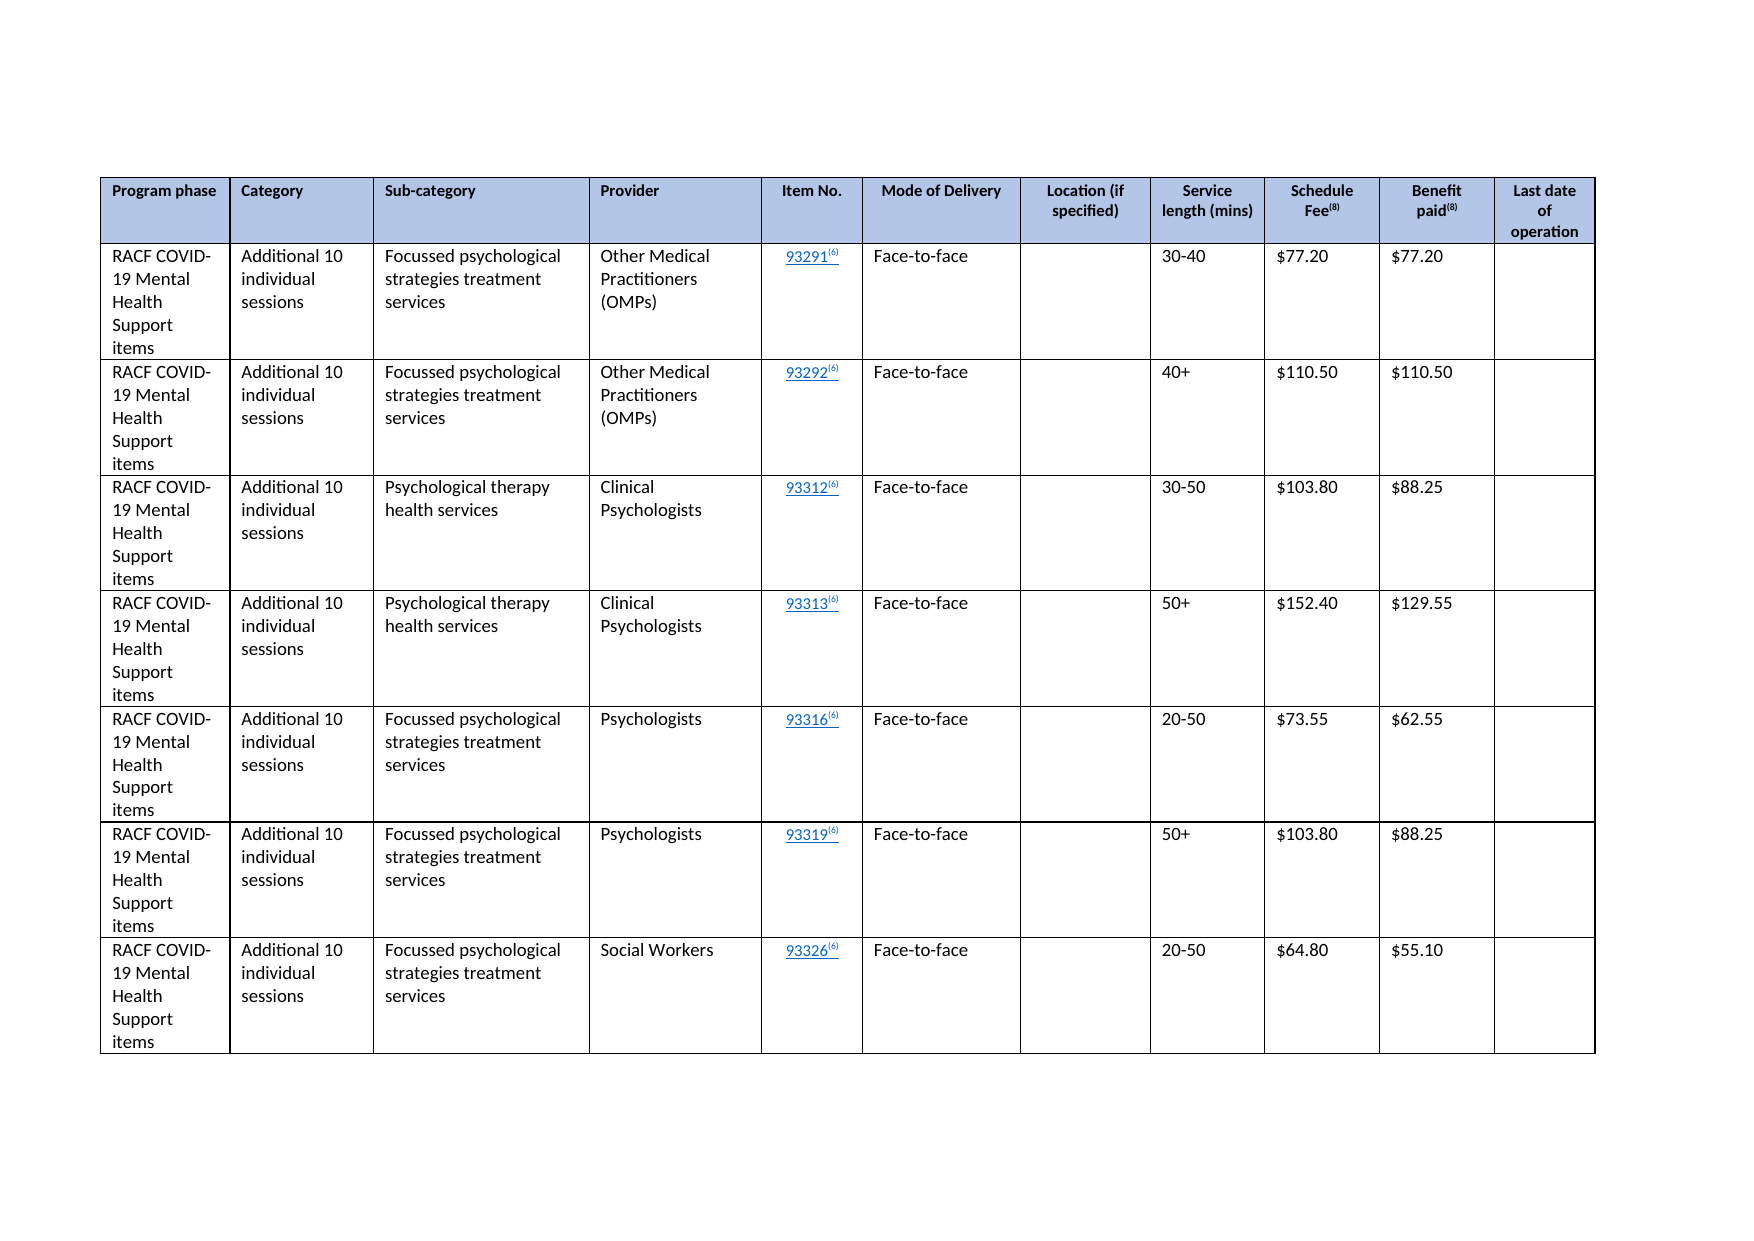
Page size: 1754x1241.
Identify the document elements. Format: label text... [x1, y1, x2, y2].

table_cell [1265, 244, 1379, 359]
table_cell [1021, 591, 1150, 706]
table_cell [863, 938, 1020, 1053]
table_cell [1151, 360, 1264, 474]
table_header Benefit paid(8) [1380, 178, 1494, 243]
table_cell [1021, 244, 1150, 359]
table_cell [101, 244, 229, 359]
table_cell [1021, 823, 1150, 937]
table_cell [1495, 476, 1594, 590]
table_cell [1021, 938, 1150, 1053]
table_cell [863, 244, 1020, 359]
table_header Item No. [762, 178, 862, 243]
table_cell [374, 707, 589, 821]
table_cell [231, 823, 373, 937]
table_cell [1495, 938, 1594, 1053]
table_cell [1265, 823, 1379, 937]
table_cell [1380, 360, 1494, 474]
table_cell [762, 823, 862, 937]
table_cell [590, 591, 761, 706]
table_header Service length (mins) [1151, 178, 1264, 243]
table_header Provider [590, 178, 761, 243]
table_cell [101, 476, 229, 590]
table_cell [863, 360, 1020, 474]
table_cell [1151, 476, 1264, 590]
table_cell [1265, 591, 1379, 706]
table_header Location (if specified) [1021, 178, 1150, 243]
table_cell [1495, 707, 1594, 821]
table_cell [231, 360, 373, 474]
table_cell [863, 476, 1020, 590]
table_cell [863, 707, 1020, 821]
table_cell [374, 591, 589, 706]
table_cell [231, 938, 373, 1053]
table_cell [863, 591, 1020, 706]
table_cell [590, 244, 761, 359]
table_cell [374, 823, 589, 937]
table_header Category [231, 178, 373, 243]
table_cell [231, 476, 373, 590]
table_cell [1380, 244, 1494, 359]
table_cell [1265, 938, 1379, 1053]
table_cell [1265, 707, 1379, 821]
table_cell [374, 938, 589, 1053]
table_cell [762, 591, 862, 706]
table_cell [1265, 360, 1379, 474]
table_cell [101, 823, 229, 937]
table_header Program phase [101, 178, 229, 243]
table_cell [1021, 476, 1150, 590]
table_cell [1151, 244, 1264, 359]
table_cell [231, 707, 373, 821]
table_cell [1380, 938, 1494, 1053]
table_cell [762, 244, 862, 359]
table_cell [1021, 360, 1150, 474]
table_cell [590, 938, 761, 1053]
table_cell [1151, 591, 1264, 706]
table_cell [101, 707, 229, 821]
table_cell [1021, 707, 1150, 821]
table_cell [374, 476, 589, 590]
table_header Last date of operation [1495, 178, 1594, 243]
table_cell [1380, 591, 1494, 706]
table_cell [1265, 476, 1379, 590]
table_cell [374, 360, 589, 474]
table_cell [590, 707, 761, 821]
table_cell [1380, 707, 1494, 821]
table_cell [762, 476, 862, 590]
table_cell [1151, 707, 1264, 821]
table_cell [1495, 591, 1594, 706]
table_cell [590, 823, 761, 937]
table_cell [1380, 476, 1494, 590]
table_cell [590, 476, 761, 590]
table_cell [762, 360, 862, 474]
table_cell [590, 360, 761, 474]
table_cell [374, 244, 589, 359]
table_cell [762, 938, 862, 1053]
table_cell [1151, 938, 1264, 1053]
table_header Sub-category [374, 178, 589, 243]
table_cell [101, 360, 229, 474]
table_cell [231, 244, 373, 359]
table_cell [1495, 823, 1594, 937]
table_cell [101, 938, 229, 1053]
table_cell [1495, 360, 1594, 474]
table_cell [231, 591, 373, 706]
table_header Mode of Delivery [863, 178, 1020, 243]
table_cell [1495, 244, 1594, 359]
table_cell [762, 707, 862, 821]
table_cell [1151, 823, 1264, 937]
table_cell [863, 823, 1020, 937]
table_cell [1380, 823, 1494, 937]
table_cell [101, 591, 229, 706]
table_header Schedule Fee(8) [1265, 178, 1379, 243]
